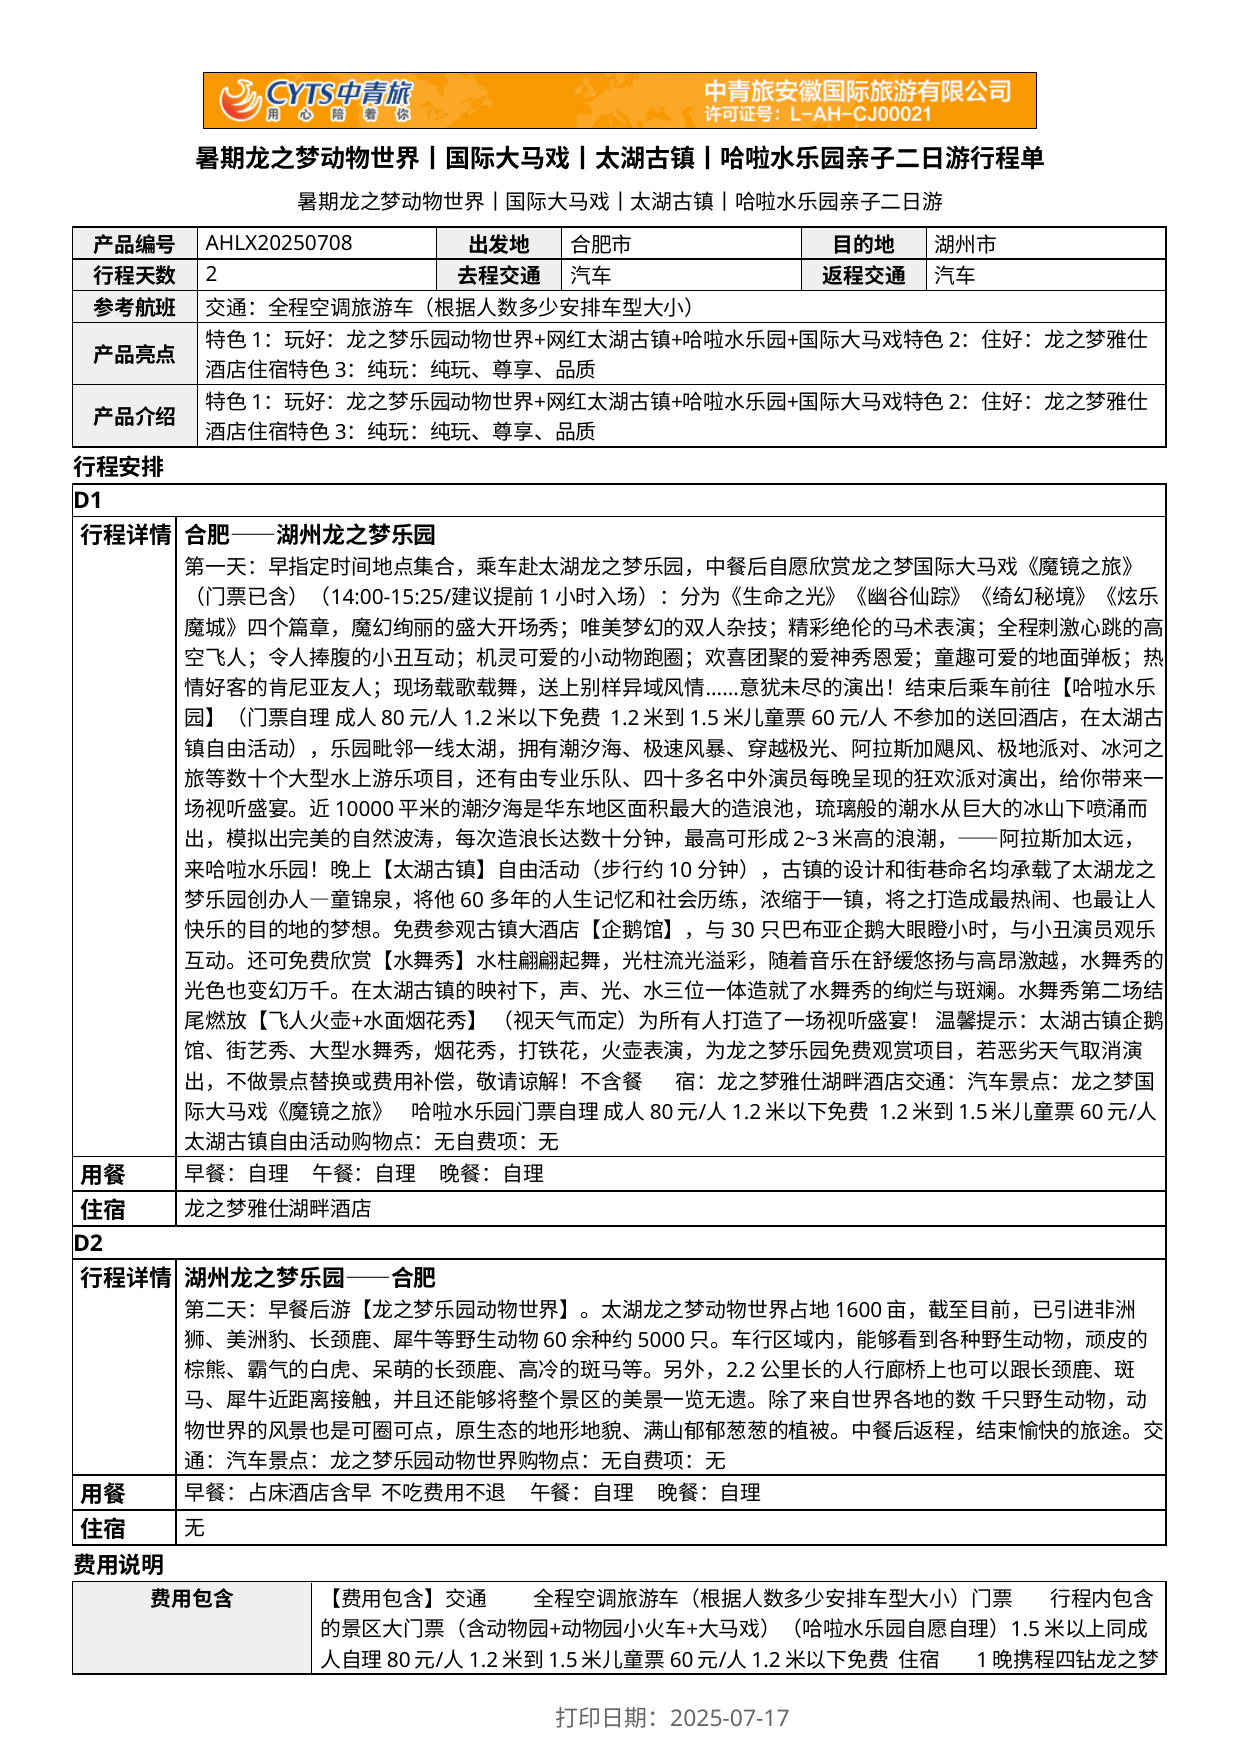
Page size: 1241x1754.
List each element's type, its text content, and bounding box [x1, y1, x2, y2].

table_cell 用餐 [73, 1476, 175, 1509]
table_header 产品编号 [73, 228, 197, 258]
table_cell 早餐：自理 午餐：自理 晚餐：自理 [177, 1157, 1165, 1190]
table_cell 行程天数 [73, 260, 197, 290]
table_cell 交通：全程空调旅游车（根据人数多少安排车型大小） [198, 291, 1165, 322]
table_cell 返程交通 [802, 260, 926, 290]
table_cell 龙之梦雅仕湖畔酒店 [177, 1192, 1165, 1225]
table_header 【费用包含】 [312, 1582, 1165, 1673]
table_cell 去程交通 [437, 260, 561, 290]
table_cell 产品亮点 [73, 323, 197, 384]
table_header 出发地 [437, 228, 561, 258]
text 暑期龙之梦动物世界丨国际大马戏丨太湖古镇丨哈啦水乐园亲子二日游 [73, 186, 1167, 216]
table_cell 行程详情 [73, 517, 175, 1156]
picture [204, 73, 1036, 128]
table_header AHLX20250708 [198, 228, 436, 258]
table_cell 无 [177, 1511, 1165, 1544]
table_header D1 [73, 485, 1165, 516]
table_cell 住宿 [73, 1511, 175, 1544]
table_cell 汽车 [562, 260, 801, 290]
text 暑期龙之梦动物世界丨国际大马戏丨太湖古镇丨哈啦水乐园亲子二日游行程单 [73, 139, 1167, 175]
text 费用说明 [73, 1547, 1167, 1580]
table_header 目的地 [802, 228, 926, 258]
table_cell 合肥——湖州龙之梦乐园 第一天： [177, 517, 1165, 1156]
table_cell 早餐：占床酒店含早 不吃费用不退 午餐：自理 晚餐：自理 [177, 1476, 1165, 1509]
text 行程安排 [73, 448, 1167, 482]
table_cell 行程详情 [73, 1260, 175, 1474]
table_cell 汽车 [927, 260, 1165, 290]
table_cell 湖州龙之梦乐园——合肥 第二天： [177, 1260, 1165, 1474]
table_cell 特色1：玩好：龙之梦乐园动物世界+网红太湖古镇+哈啦水乐园+国际大马戏 [198, 323, 1165, 384]
table_cell 住宿 [73, 1192, 175, 1225]
table_header 湖州市 [927, 228, 1165, 258]
table_cell 参考航班 [73, 291, 197, 322]
table_cell 用餐 [73, 1157, 175, 1190]
table_cell D2 [73, 1227, 1165, 1258]
table_header 合肥市 [562, 228, 801, 258]
table_cell 2 [198, 260, 436, 290]
table_cell 特色1：玩好：龙之梦乐园动物世界+网红太湖古镇+哈啦水乐园+国际大马戏 [198, 385, 1165, 446]
table_header 费用包含 [73, 1582, 311, 1673]
table_cell 产品介绍 [73, 385, 197, 446]
